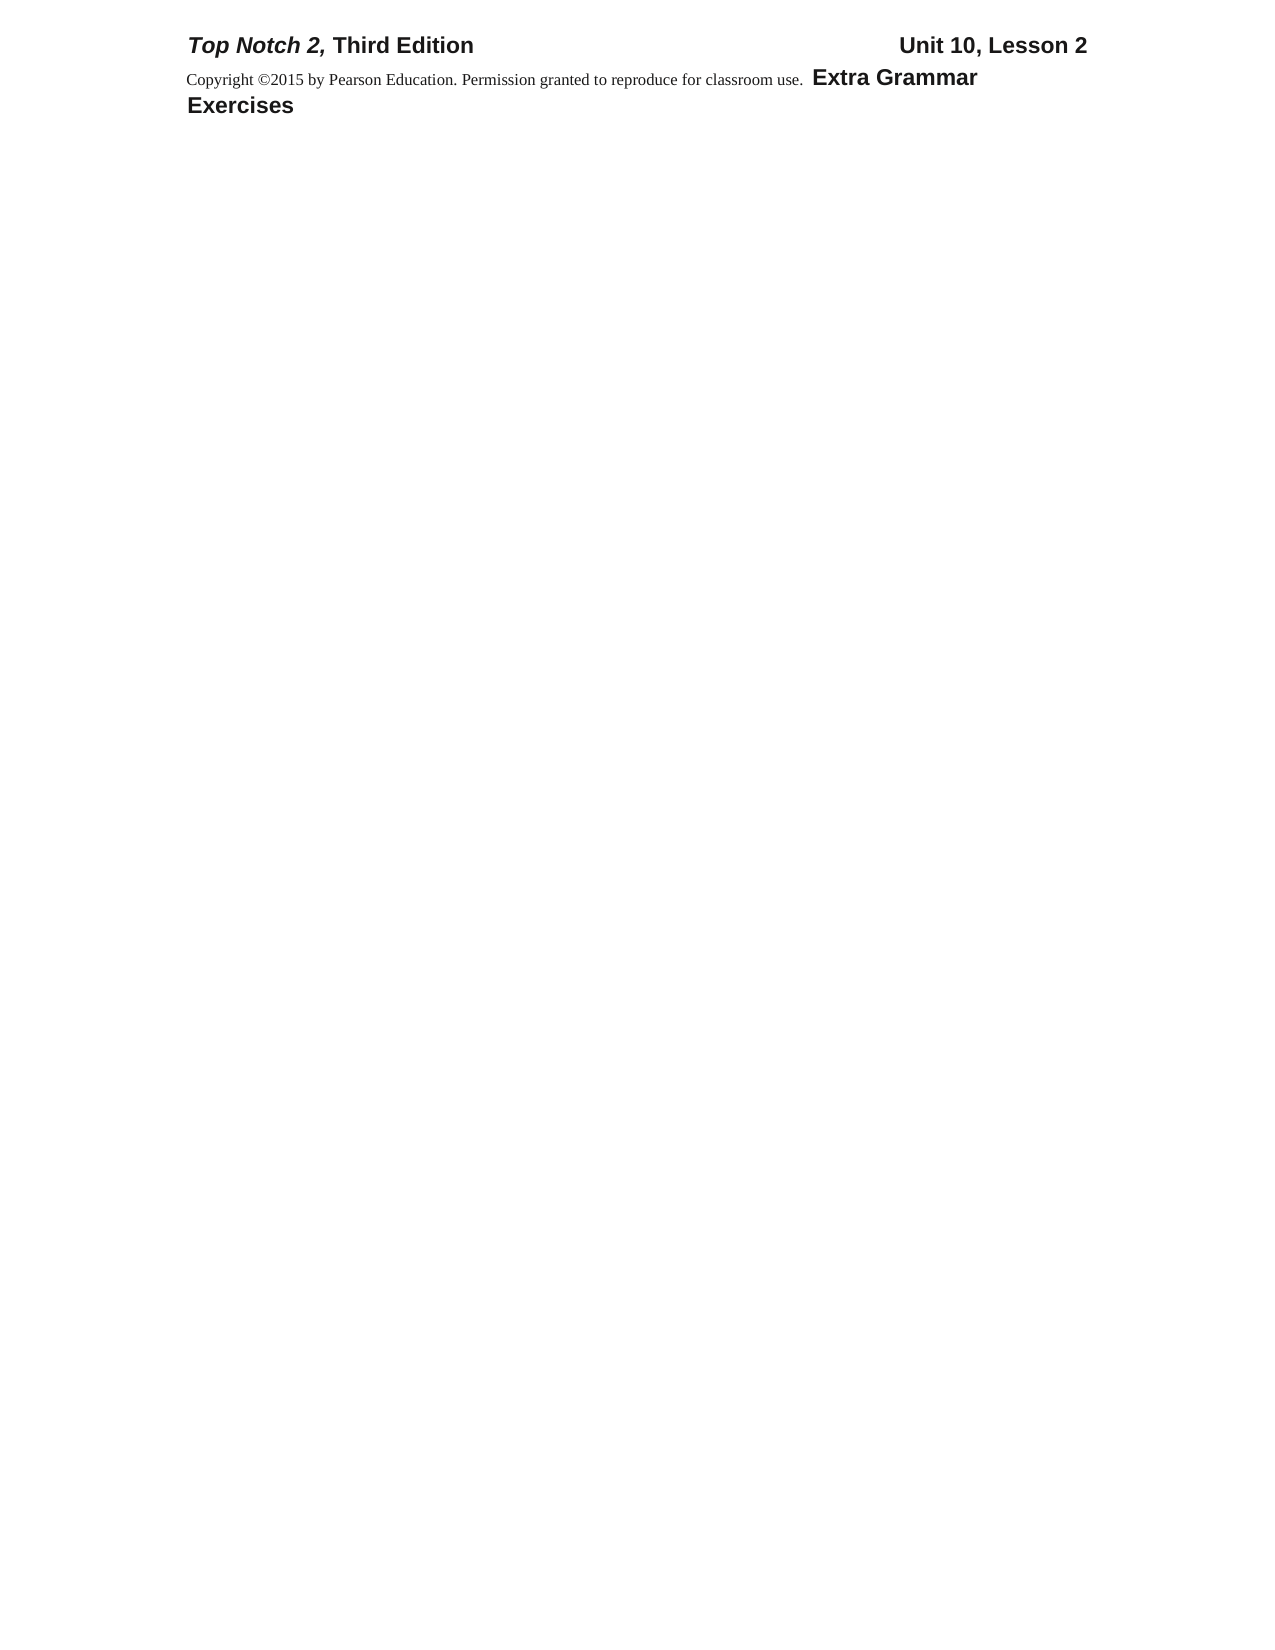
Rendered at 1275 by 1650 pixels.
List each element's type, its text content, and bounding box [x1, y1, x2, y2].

text Copyright ©2015 by Pearson Education. Permission granted to reproduce for classroom use. Extra Grammar Exercises [186, 64, 1089, 119]
text Top Notch 2, Third Edition Unit 10, Lesson 2 [187, 32, 1087, 59]
